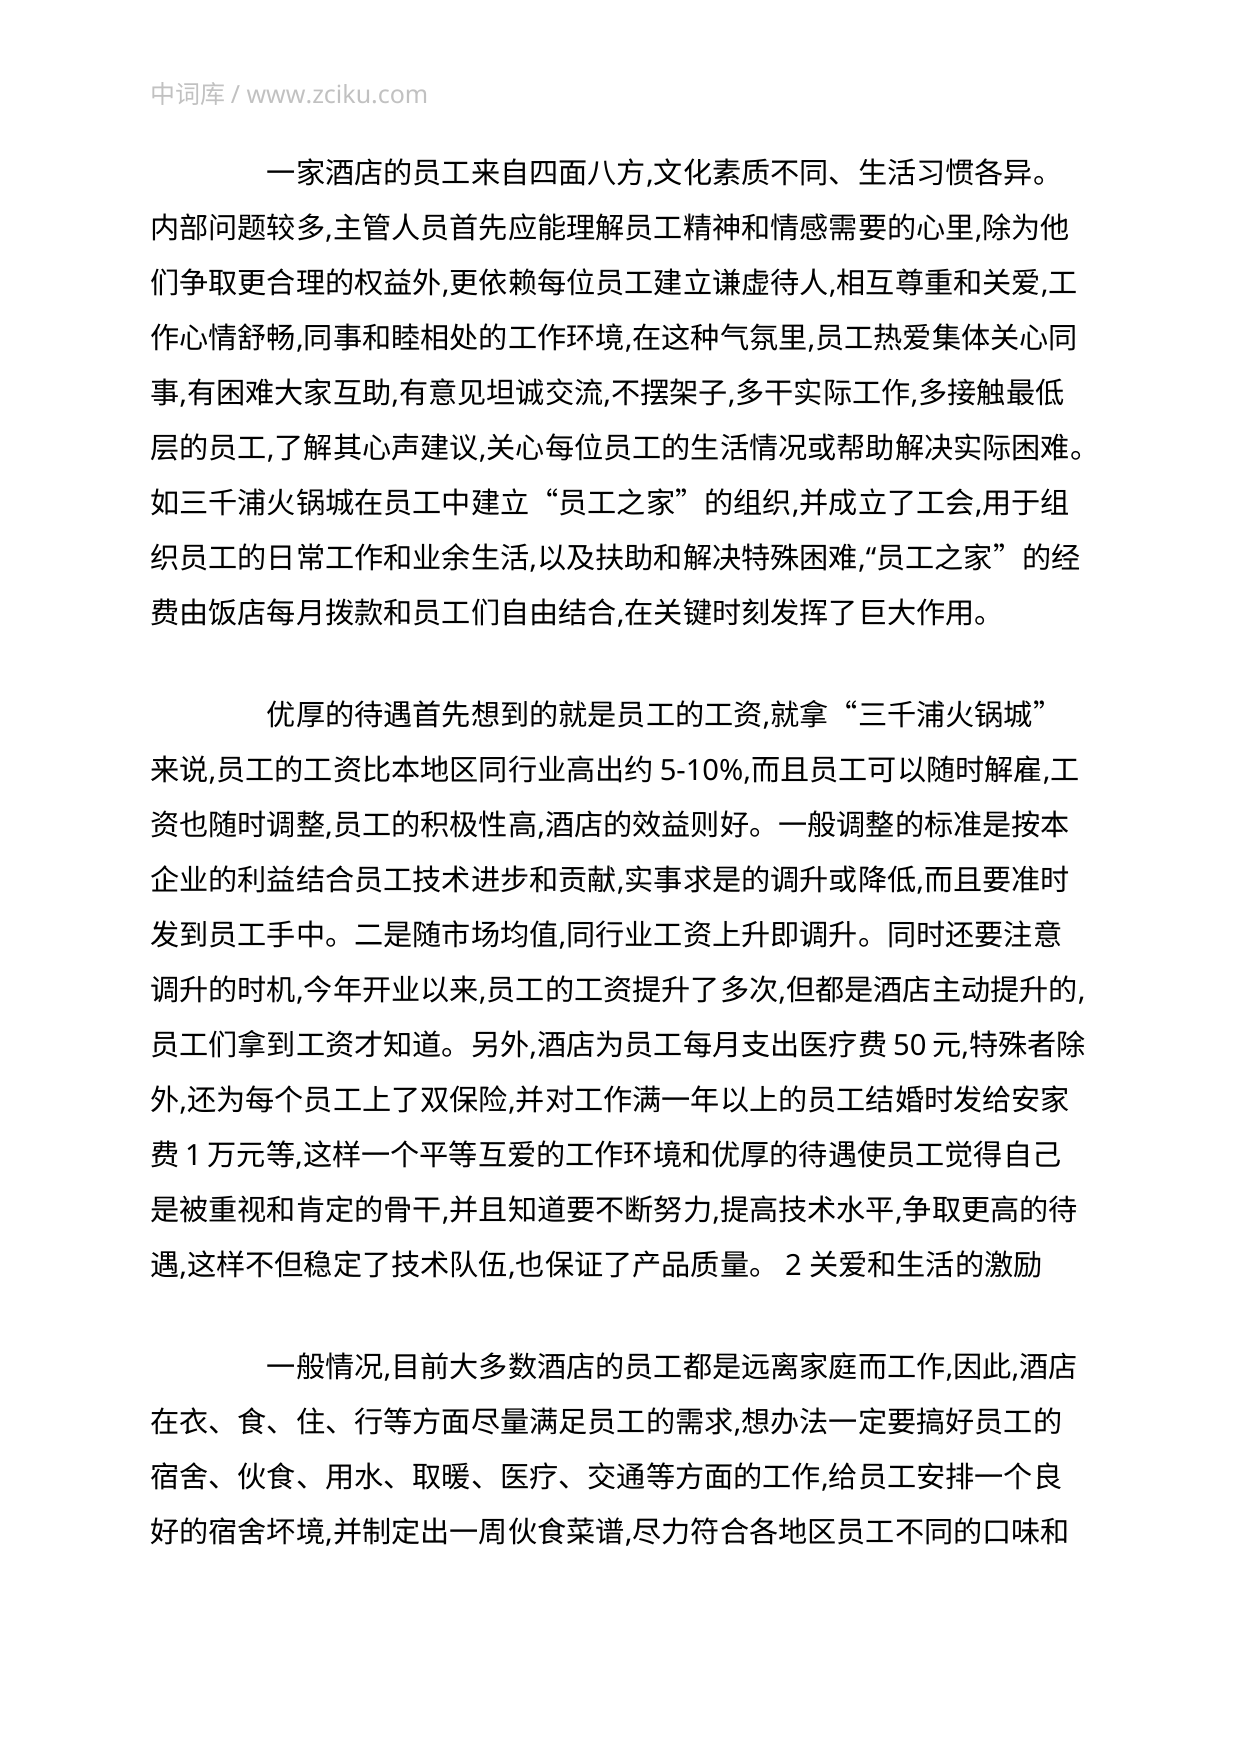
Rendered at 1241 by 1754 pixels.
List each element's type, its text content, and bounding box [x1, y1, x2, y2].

text 优厚的待遇首先想到的就是员工的工资,就拿“三千浦火锅城”来说,员工的工资比本地区同行业高出约5-10%,而且员工可以随时解雇,工资也随时调整,员工的积极性高,酒店的效益则好。一般调整的标准是按本企业的利益结合员工技术进步和贡献,实事求是的调升或降低,而且要准时发到员工手中。二是随市场均值,同行业工资上升即调升。同时还要注意调升的时机,今年开业以来,员工的工资提升了多次,但都是酒店主动提升的,员工们拿到工资才知道。另外,酒店为员工每月支出医疗费50元,特殊者除外,还为每个员工上了双保险,并对工作满一年以上的员工结婚时发给安家费1万元等,这样一个平等互爱的工作环境和优厚的待遇使员工觉得自己是被重视和肯定的骨干,并且知道要不断努力,提高技术水平,争取更高的待遇,这样不但稳定了技术队伍,也保证了产品质量。 2 关爱和生活的激励 [150, 692, 1090, 1284]
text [150, 1344, 1090, 1551]
text 一家酒店的员工来自四面八方,文化素质不同、生活习惯各异。内部问题较多,主管人员首先应能理解员工精神和情感需要的心里,除为他们争取更合理的权益外,更依赖每位员工建立谦虚待人,相互尊重和关爱,工作心情舒畅,同事和睦相处的工作环境,在这种气氛里,员工热爱集体关心同事,有困难大家互助,有意见坦诚交流,不摆架子,多干实际工作,多接触最低层的员工,了解其心声建议,关心每位员工的生活情况或帮助解决实际困难。如三千浦火锅城在员工中建立“员工之家”的组织,并成立了工会,用于组织员工的日常工作和业余生活,以及扶助和解决特殊困难,“员工之家”的经费由饭店每月拨款和员工们自由结合,在关键时刻发挥了巨大作用。 [150, 150, 1090, 632]
